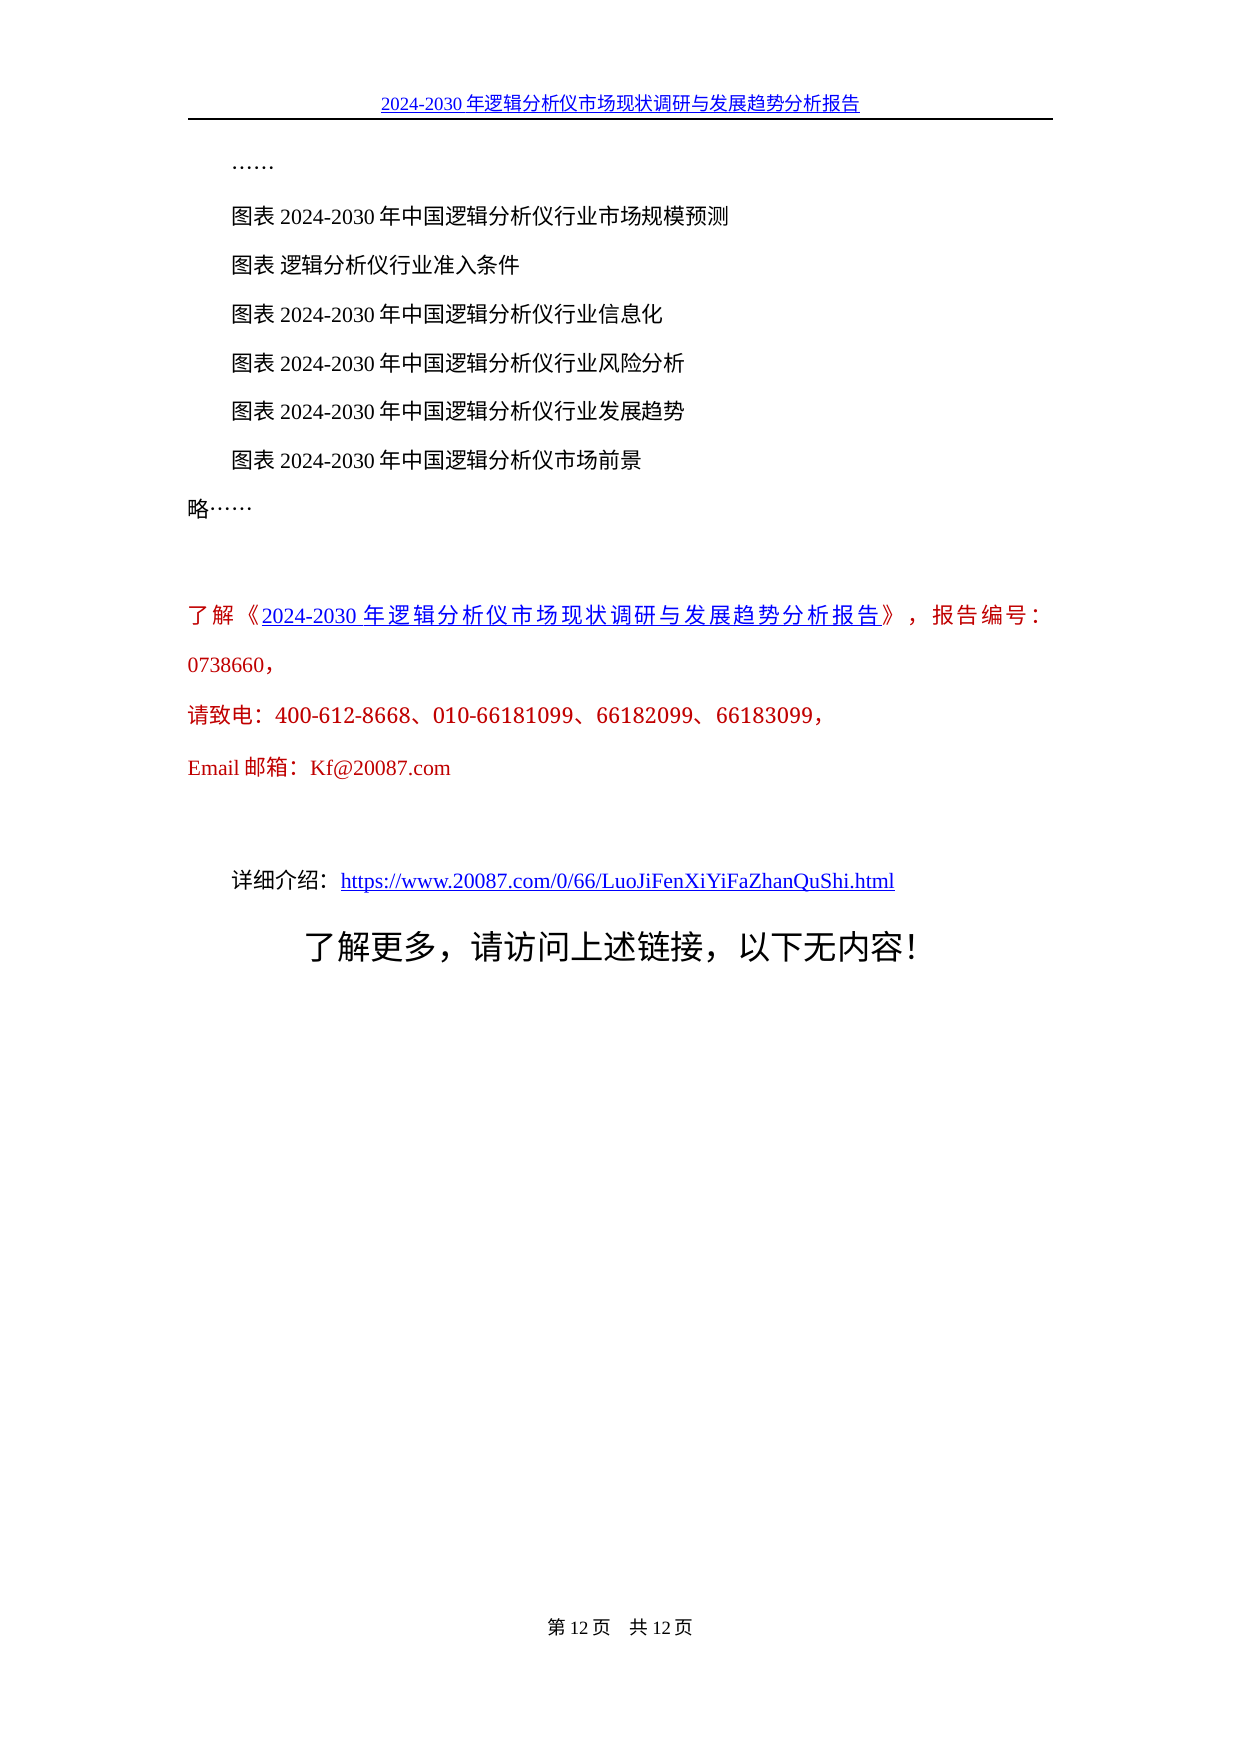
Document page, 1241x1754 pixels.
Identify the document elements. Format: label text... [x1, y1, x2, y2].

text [187, 150, 1053, 524]
text Email邮箱：Kf@20087.com [187, 750, 1053, 782]
text 了解《2024-2030年逻辑分析仪市场现状调研与发展趋势分析报告》，报告编号：0738660， [187, 598, 1053, 679]
text 详细介绍：https://www.20087.com/0/66/LuoJiFenXiYiFaZhanQuShi.html [187, 863, 1053, 895]
text 请致电：400-612-8668、010-66181099、66182099、66183099， [187, 698, 1053, 731]
title 了解更多，请访问上述链接，以下无内容！ [187, 913, 1053, 978]
